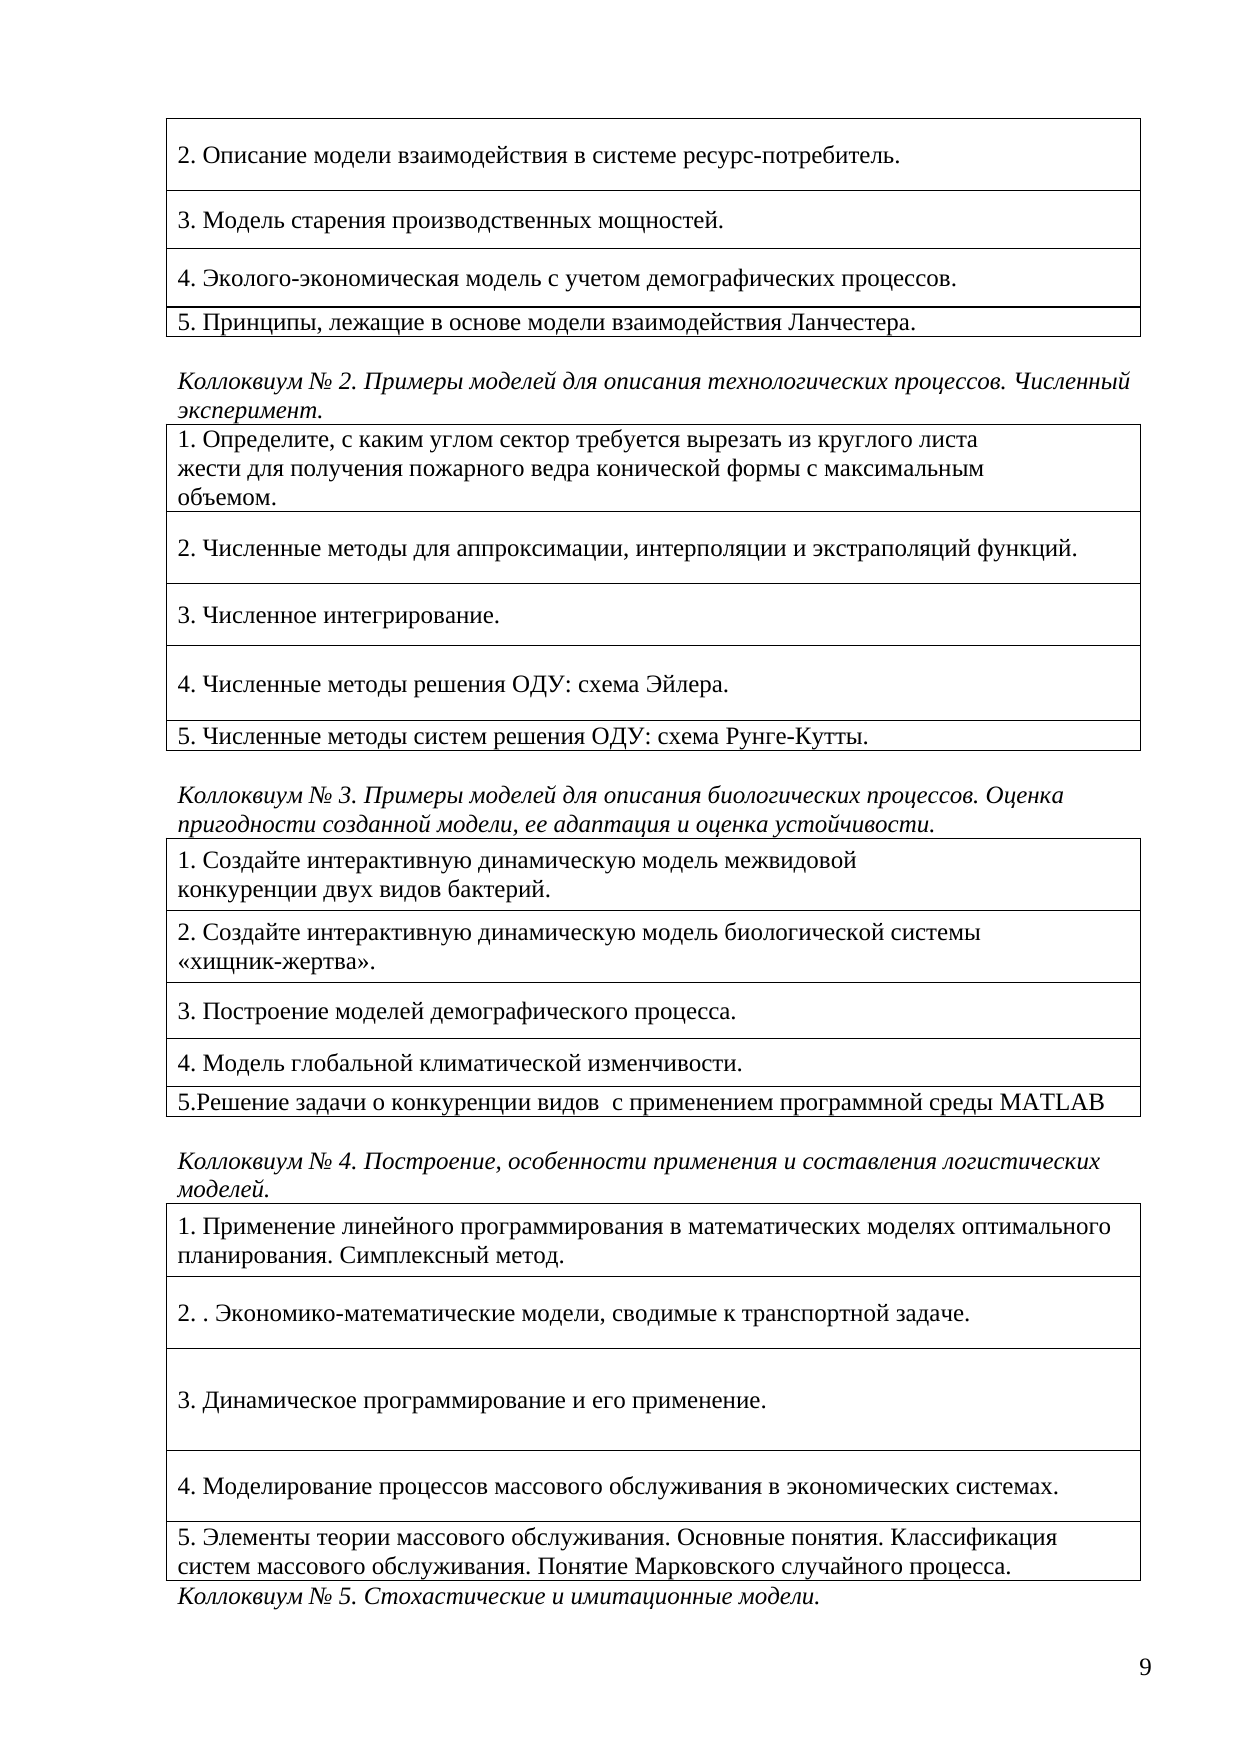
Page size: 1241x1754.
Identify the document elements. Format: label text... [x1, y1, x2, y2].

table_cell 5.Решение задачи о конкуренции видов с применением программной среды MATLAB [167, 1087, 1140, 1116]
table_cell 2. . Экономико-математические модели, сводимые к транспортной задаче. [167, 1277, 1140, 1348]
table_cell 5. Элементы теории массового обслуживания. Основные понятия. Классификация систем массового обслуживания. Понятие Марковского случайного процесса. [167, 1522, 1140, 1580]
table_cell 4. Моделирование процессов массового обслуживания в экономических системах. [167, 1451, 1140, 1521]
table_header 1. Определите, с каким углом сектор требуется вырезать из круглого листа жести для получения пожарного ведра конической формы с максимальным объемом. [167, 425, 1140, 511]
table_cell 3. Динамическое программирование и его применение. [167, 1349, 1140, 1449]
table_cell 5. Принципы, лежащие в основе модели взаимодействия Ланчестера. [167, 308, 1140, 336]
table_cell 2. Создайте интерактивную динамическую модель биологической системы «хищник-жертва». [167, 911, 1140, 982]
table_cell 4. Эколого-экономическая модель с учетом демографических процессов. [167, 249, 1140, 306]
table_cell 3. Модель старения производственных мощностей. [167, 191, 1140, 248]
table_cell 4. Численные методы решения ОДУ: схема Эйлера. [167, 646, 1140, 720]
text Коллоквиум № 5. Стохастические и имитационные модели. [177, 1581, 1152, 1609]
table_cell 2. Численные методы для аппроксимации, интерполяции и экстраполяций функций. [167, 512, 1140, 583]
table_cell 2. Описание модели взаимодействия в системе ресурс-потребитель. [167, 119, 1140, 190]
table_header 1. Применение линейного программирования в математических моделях оптимального планирования. Симплексный метод. [167, 1204, 1140, 1276]
table_cell 3. Построение моделей демографического процесса. [167, 983, 1140, 1038]
text Коллоквиум № 3. Примеры моделей для описания биологических процессов. Оценка пригодности созданной модели, ее адаптация и оценка устойчивости. [177, 780, 1152, 837]
text Коллоквиум № 2. Примеры моделей для описания технологических процессов. Численный эксперимент. [177, 366, 1152, 423]
table_header 1. Создайте интерактивную динамическую модель межвидовой конкуренции двух видов бактерий. [167, 839, 1140, 910]
table_cell 4. Модель глобальной климатической изменчивости. [167, 1039, 1140, 1086]
table_cell 5. Численные методы систем решения ОДУ: схема Рунге-Кутты. [167, 721, 1140, 750]
text Коллоквиум № 4. Построение, особенности применения и составления логистических моделей. [177, 1146, 1152, 1203]
table_cell 3. Численное интегрирование. [167, 584, 1140, 645]
